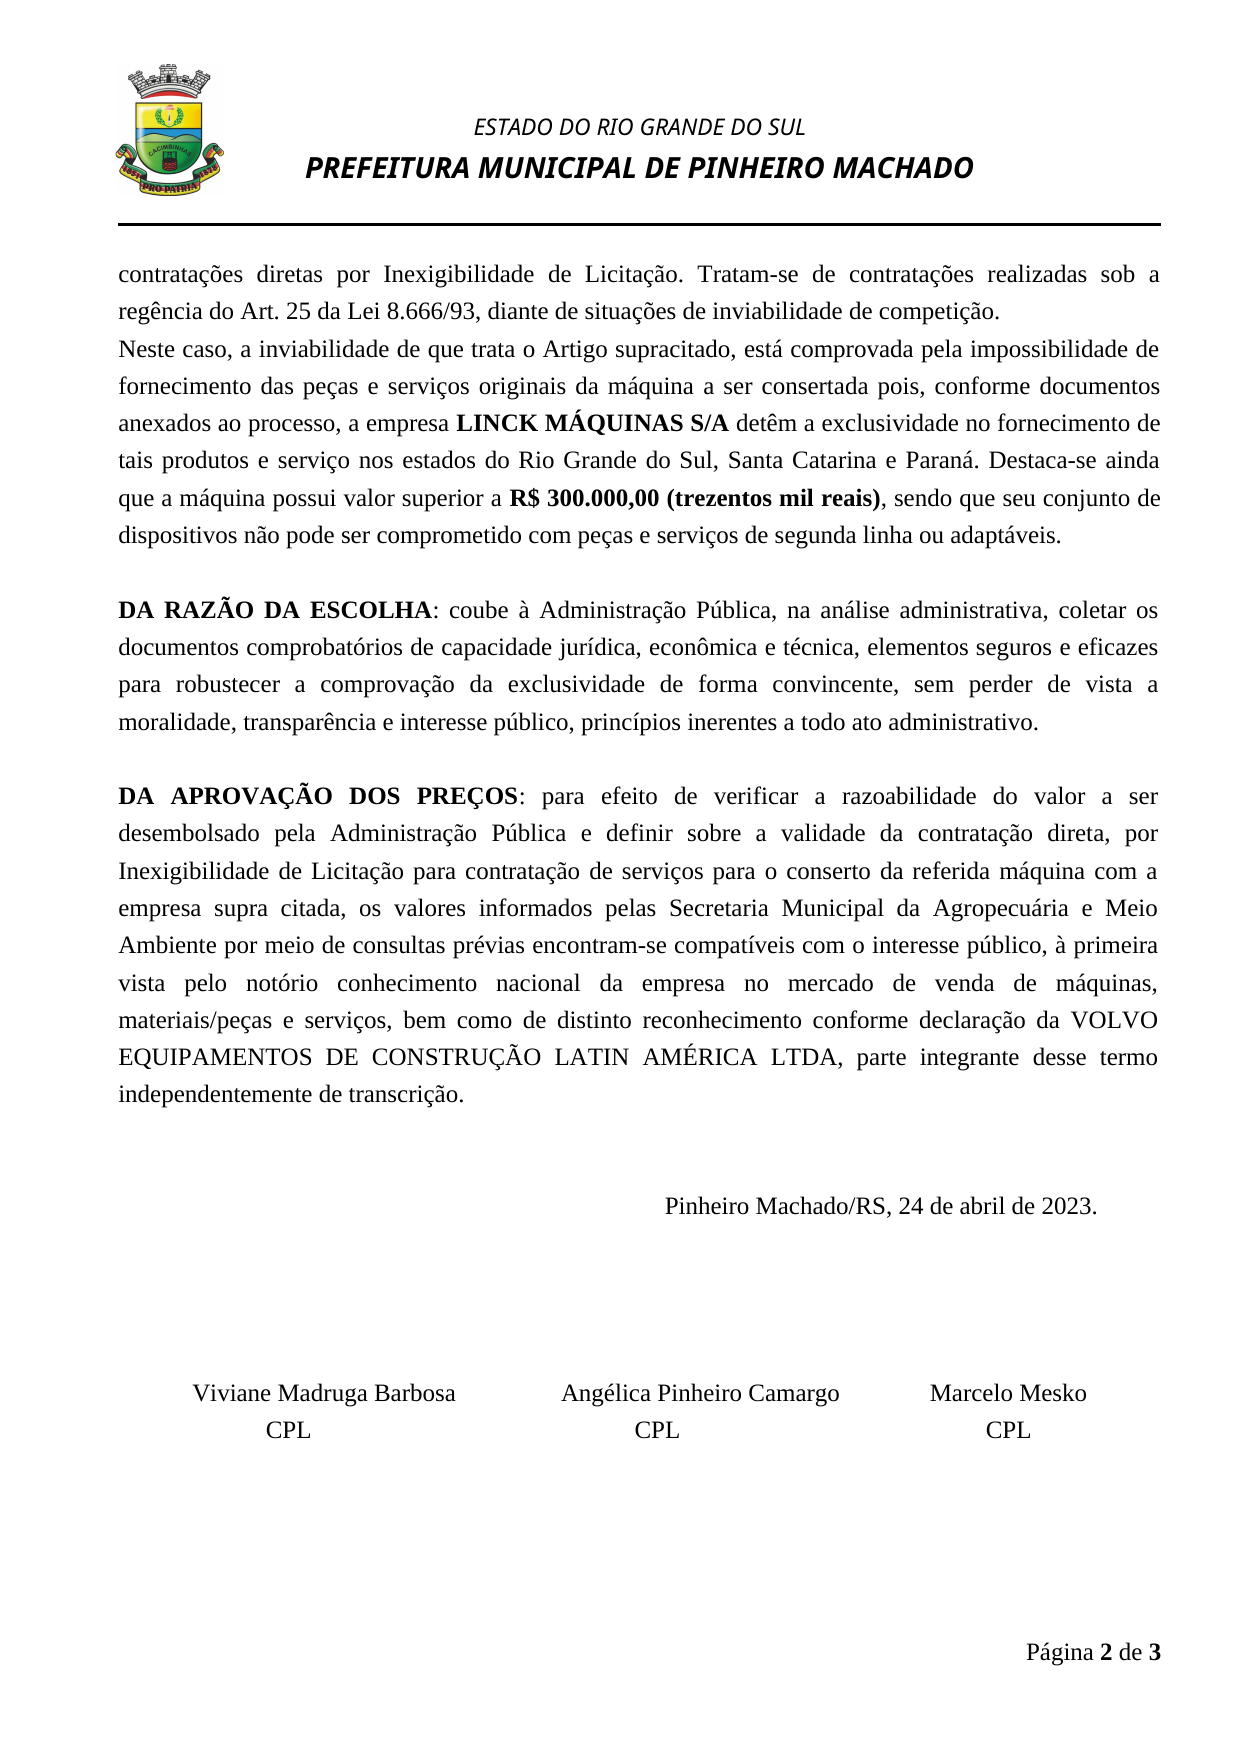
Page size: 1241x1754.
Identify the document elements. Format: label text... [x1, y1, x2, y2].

text DA APROVAÇÃO DOS PREÇOS: para efeito de verificar a razoabilidade do valor a ser desembolsado pela Administração Pública e definir sobre a validade da contratação direta, por Inexigibilidade de Licitação para contratação de serviços para o conserto da referida máquina com a empresa supra citada, os valores informados pelas Secretaria Municipal da Agropecuária e Meio Ambiente por meio de consultas prévias encontram-se compatíveis com o interesse público, à primeira vista pelo notório conhecimento nacional da empresa no mercado de venda de máquinas, materiais/peças e serviços, bem como de distinto reconhecimento conforme declaração da VOLVO EQUIPAMENTOS DE CONSTRUÇÃO LATIN AMÉRICA LTDA, parte integrante desse termo independentemente de transcrição. [118, 781, 1159, 1108]
text CPL CPL CPL [192, 1415, 1161, 1444]
text Pinheiro Machado/RS, 24 de abril de 2023. [664, 1191, 1159, 1220]
text Neste caso, a inviabilidade de que trata o Artigo supracitado, está comprovada pela impossibilidade de fornecimento das peças e serviços originais da máquina a ser consertada pois, conforme documentos anexados ao processo, a empresa LINCK MÁQUINAS S/A detêm a exclusividade no fornecimento de tais produtos e serviço nos estados do Rio Grande do Sul, Santa Catarina e Paraná. Destaca-se ainda que a máquina possui valor superior a R$ 300.000,00 (trezentos mil reais), sendo que seu conjunto de dispositivos não pode ser comprometido com peças e serviços de segunda linha ou adaptáveis. [118, 334, 1161, 549]
picture [115, 64, 224, 196]
text Viviane Madruga Barbosa Angélica Pinheiro Camargo Marcelo Mesko [118, 1378, 1161, 1407]
text DA RAZÃO DA ESCOLHA: coube à Administração Pública, na análise administrativa, coletar os documentos comprobatórios de capacidade jurídica, econômica e técnica, elementos seguros e eficazes para robustecer a comprovação da exclusividade de forma convincente, sem perder de vista a moralidade, transparência e interesse público, princípios inerentes a todo ato administrativo. [118, 595, 1159, 735]
